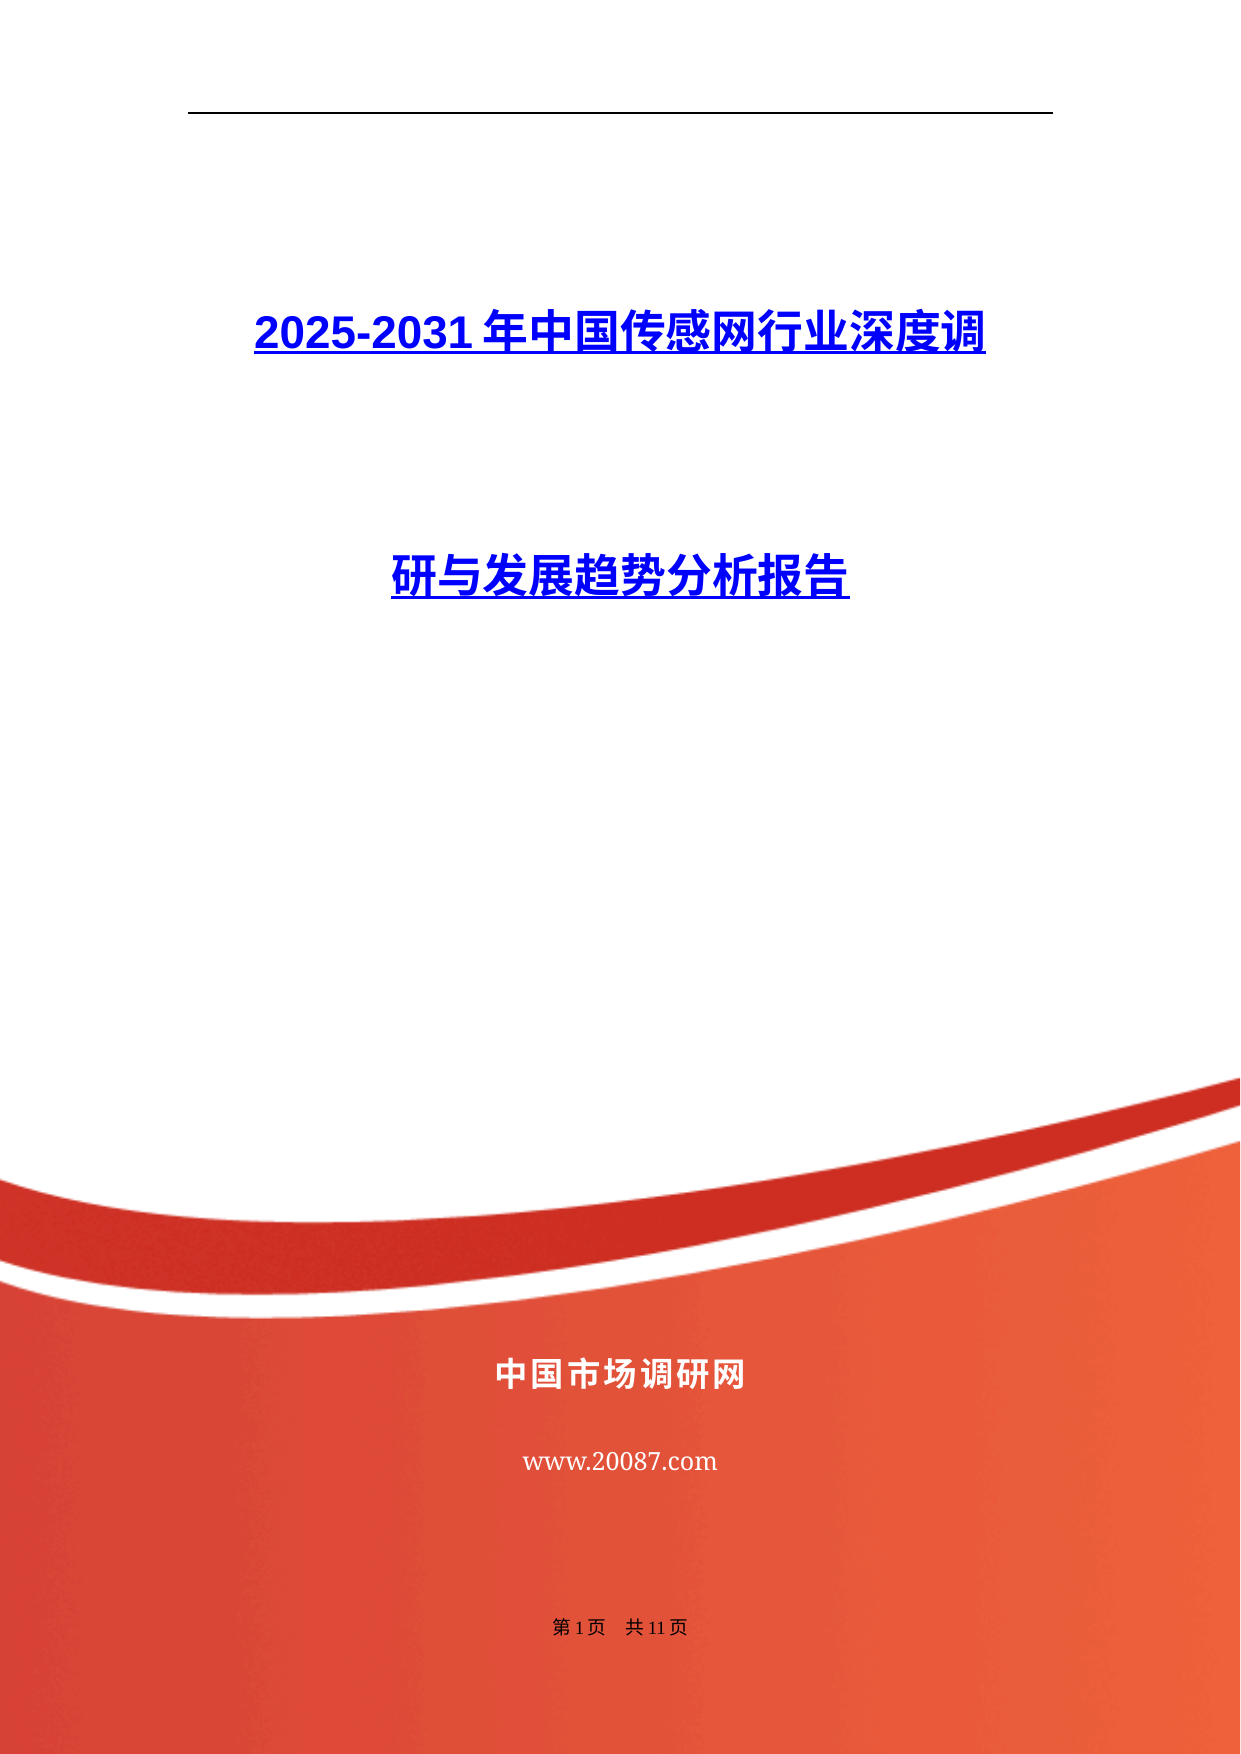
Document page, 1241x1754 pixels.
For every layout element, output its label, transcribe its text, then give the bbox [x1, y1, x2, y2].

picture [0, 1006, 1241, 1754]
table_header 2025-2031年中国传感网行业深度调研与发展趋势分析报告 [188, 207, 1053, 773]
text www.20087.com [187, 1428, 1053, 1493]
subtitle 中国市场调研网 [187, 1339, 1053, 1404]
